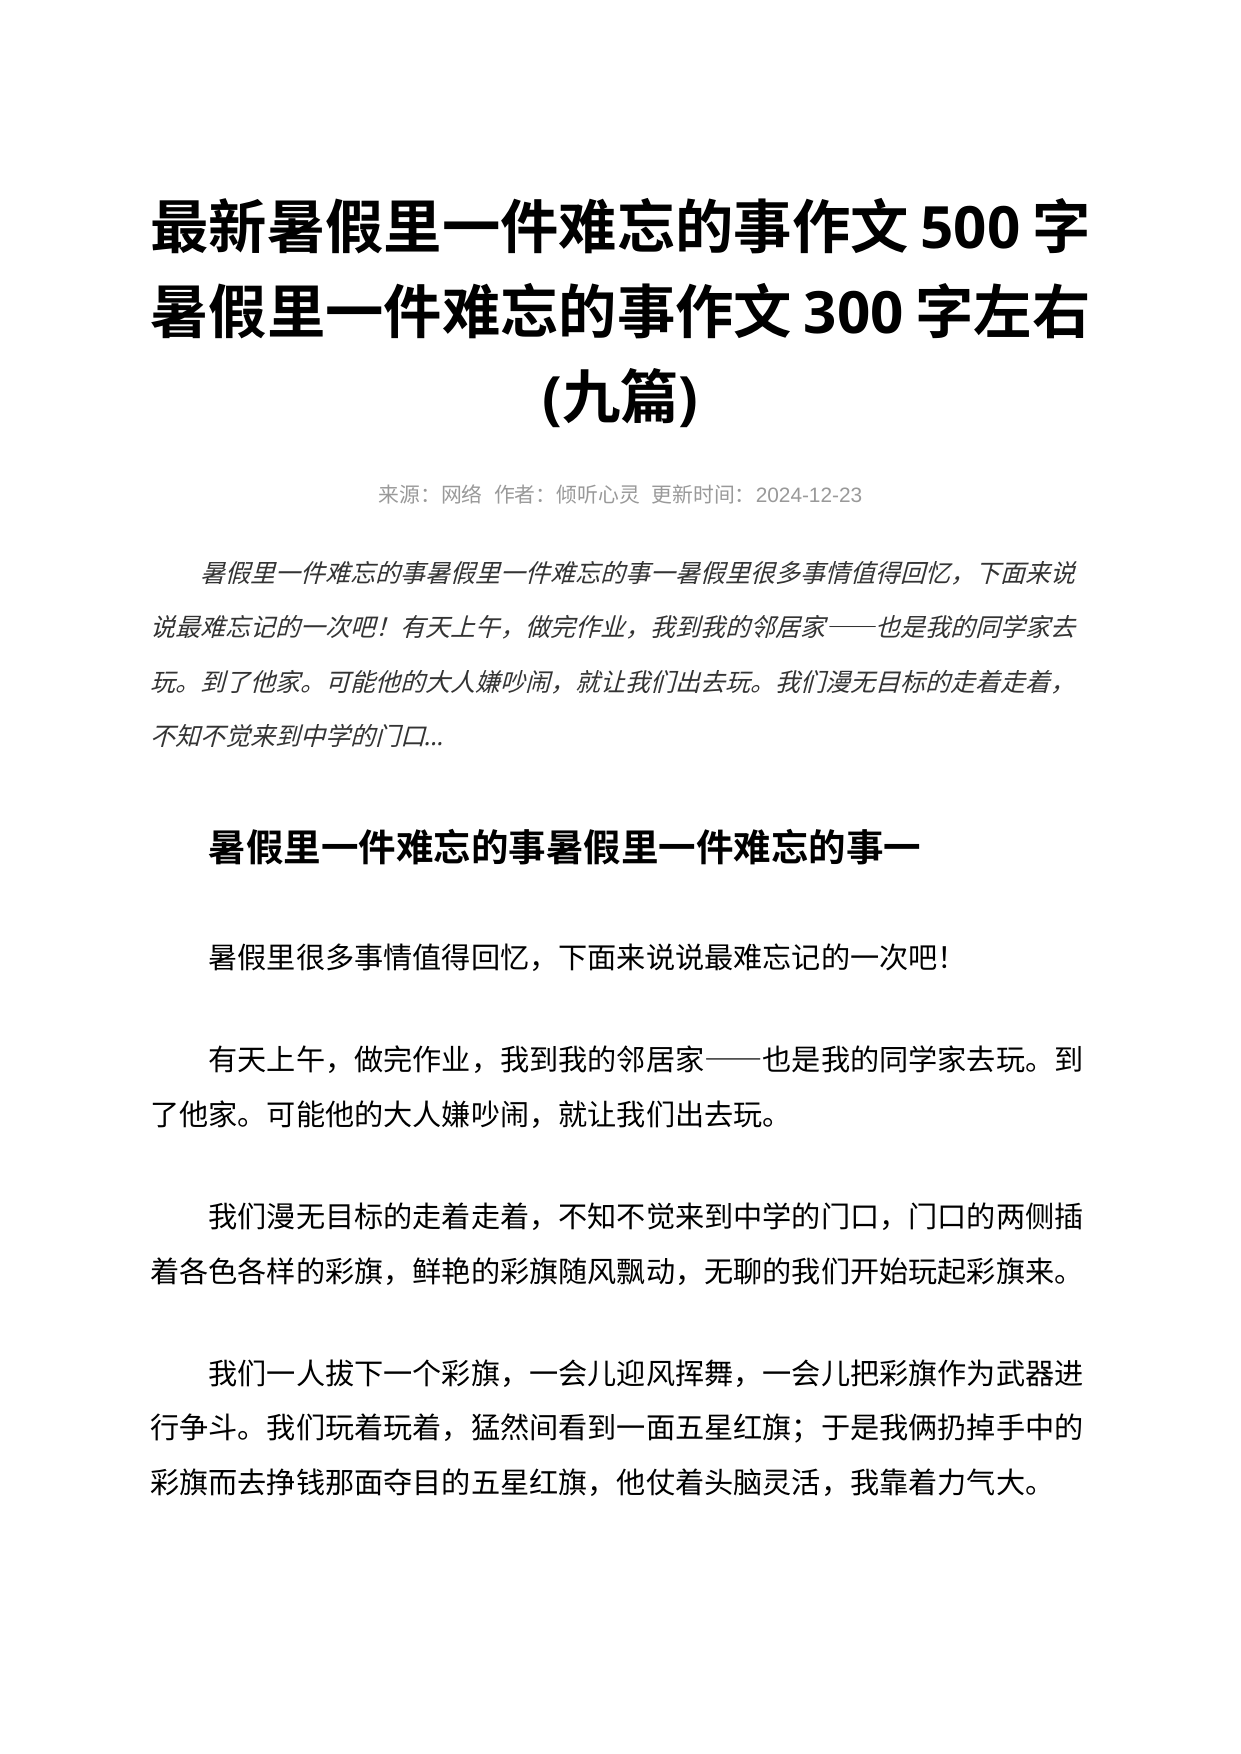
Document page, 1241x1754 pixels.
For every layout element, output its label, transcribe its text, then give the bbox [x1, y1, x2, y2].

subtitle 最新暑假里一件难忘的事作文500字 暑假里一件难忘的事作文300字左右(九篇) [150, 181, 1090, 436]
text 来源：网络 作者：倾听心灵 更新时间：2024-12-23 [150, 482, 1090, 506]
text 暑假里一件难忘的事暑假里一件难忘的事一 [150, 818, 1090, 872]
text 有天上午，做完作业，我到我的邻居家——也是我的同学家去玩。到了他家。可能他的大人嫌吵闹，就让我们出去玩。 [150, 1037, 1090, 1134]
text 我们一人拔下一个彩旗，一会儿迎风挥舞，一会儿把彩旗作为武器进行争斗。我们玩着玩着，猛然间看到一面五星红旗；于是我俩扔掉手中的彩旗而去挣钱那面夺目的五星红旗，他仗着头脑灵活，我靠着力气大。 [150, 1350, 1090, 1502]
text 暑假里很多事情值得回忆，下面来说说最难忘记的一次吧！ [150, 935, 1090, 977]
text 暑假里一件难忘的事暑假里一件难忘的事一暑假里很多事情值得回忆，下面来说说最难忘记的一次吧！有天上午，做完作业，我到我的邻居家——也是我的同学家去玩。到了他家。可能他的大人嫌吵闹，就让我们出去玩。我们漫无目标的走着走着，不知不觉来到中学的门口... [150, 553, 1090, 753]
text 我们漫无目标的走着走着，不知不觉来到中学的门口，门口的两侧插着各色各样的彩旗，鲜艳的彩旗随风飘动，无聊的我们开始玩起彩旗来。 [150, 1193, 1090, 1291]
